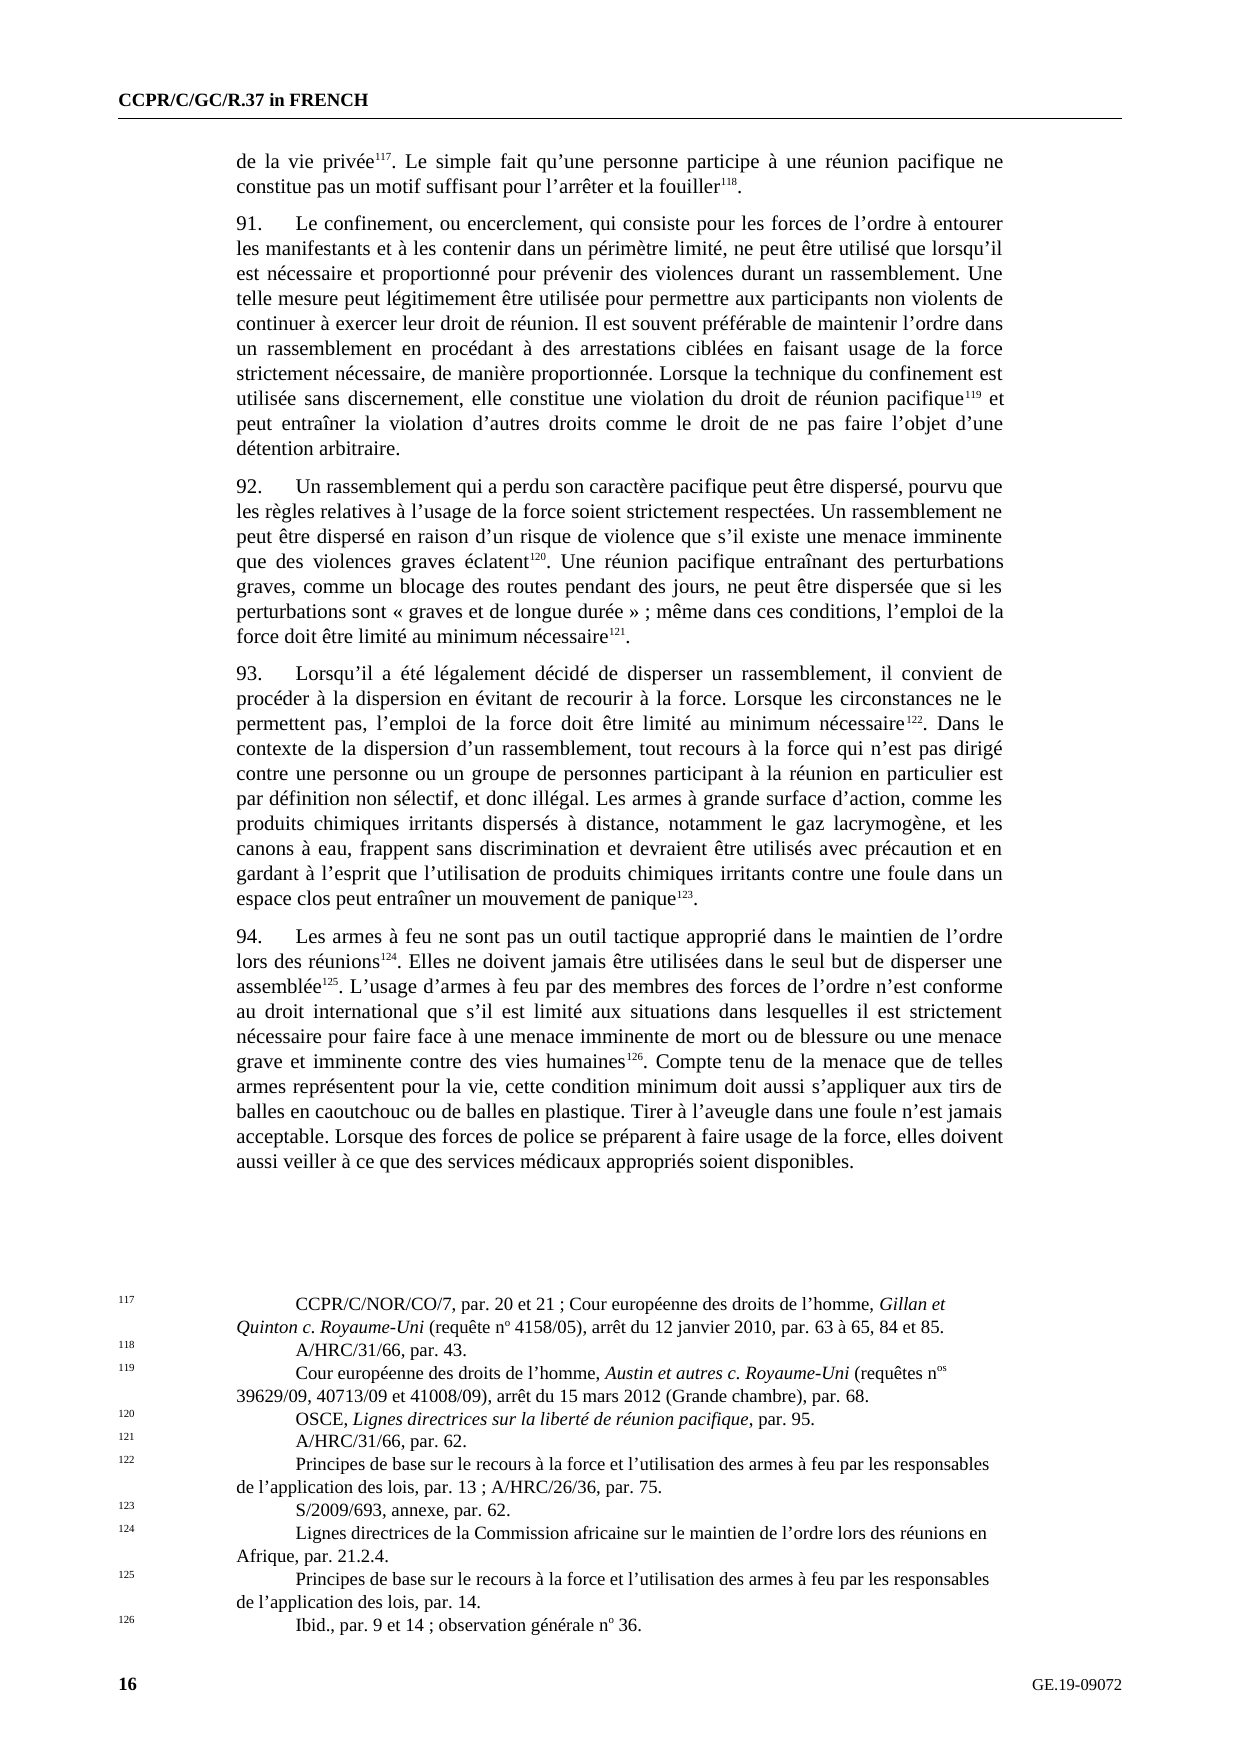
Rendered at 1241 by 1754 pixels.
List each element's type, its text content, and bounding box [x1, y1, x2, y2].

text 92. Un rassemblement qui a perdu son caractère pacifique peut être dispersé, pourvu que les règles relatives à l’usage de la force soient strictement respectées. Un rassemblement ne peut être dispersé en raison d’un risque de violence que s’il existe une menace imminente que des violences graves éclatent. Une réunion pacifique entraînant des perturbations graves, comme un blocage des routes pendant des jours, ne peut être dispersée que si les perturbations sont « graves et de longue durée » ; même dans ces conditions, l’emploi de la force doit être limité au minimum nécessaire. [236, 473, 1004, 648]
text 90. Dans la mesure où ils sont légaux, les pouvoirs d’interpellation et de fouille ne peuvent être exercés sur les personnes participant à des rassemblements qu’en cas de menace avérée, et ne peuvent pas être exercés de manière discriminatoire, par exemple en se basant uniquement sur l’origine ethnique, la religion, la croyance ou l’opinion politique des participants, sous peine de constituer une ingérence injustifiée dans le droit au respect de la vie privée. Le simple fait qu’une personne participe à une réunion pacifique ne constitue pas un motif suffisant pour l’arrêter et la fouiller. [236, 148, 1004, 198]
text 93. Lorsqu’il a été légalement décidé de disperser un rassemblement, il convient de procéder à la dispersion en évitant de recourir à la force. Lorsque les circonstances ne le permettent pas, l’emploi de la force doit être limité au minimum nécessaire. Dans le contexte de la dispersion d’un rassemblement, tout recours à la force qui n’est pas dirigé contre une personne ou un groupe de personnes participant à la réunion en particulier est par définition non sélectif, et donc illégal. Les armes à grande surface d’action, comme les produits chimiques irritants dispersés à distance, notamment le gaz lacrymogène, et les canons à eau, frappent sans discrimination et devraient être utilisés avec précaution et en gardant à l’esprit que l’utilisation de produits chimiques irritants contre une foule dans un espace clos peut entraîner un mouvement de panique. [236, 660, 1004, 910]
text 94. Les armes à feu ne sont pas un outil tactique approprié dans le maintien de l’ordre lors des réunions. Elles ne doivent jamais être utilisées dans le seul but de disperser une assemblée. L’usage d’armes à feu par des membres des forces de l’ordre n’est conforme au droit international que s’il est limité aux situations dans lesquelles il est strictement nécessaire pour faire face à une menace imminente de mort ou de blessure ou une menace grave et imminente contre des vies humaines. Compte tenu de la menace que de telles armes représentent pour la vie, cette condition minimum doit aussi s’appliquer aux tirs de balles en caoutchouc ou de balles en plastique. Tirer à l’aveugle dans une foule n’est jamais acceptable. Lorsque des forces de police se préparent à faire usage de la force, elles doivent aussi veiller à ce que des services médicaux appropriés soient disponibles. [236, 923, 1004, 1173]
text 91. Le confinement, ou encerclement, qui consiste pour les forces de l’ordre à entourer les manifestants et à les contenir dans un périmètre limité, ne peut être utilisé que lorsqu’il est nécessaire et proportionné pour prévenir des violences durant un rassemblement. Une telle mesure peut légitimement être utilisée pour permettre aux participants non violents de continuer à exercer leur droit de réunion. Il est souvent préférable de maintenir l’ordre dans un rassemblement en procédant à des arrestations ciblées en faisant usage de la force strictement nécessaire, de manière proportionnée. Lorsque la technique du confinement est utilisée sans discernement, elle constitue une violation du droit de réunion pacifique et peut entraîner la violation d’autres droits comme le droit de ne pas faire l’objet d’une détention arbitraire. [236, 210, 1004, 460]
